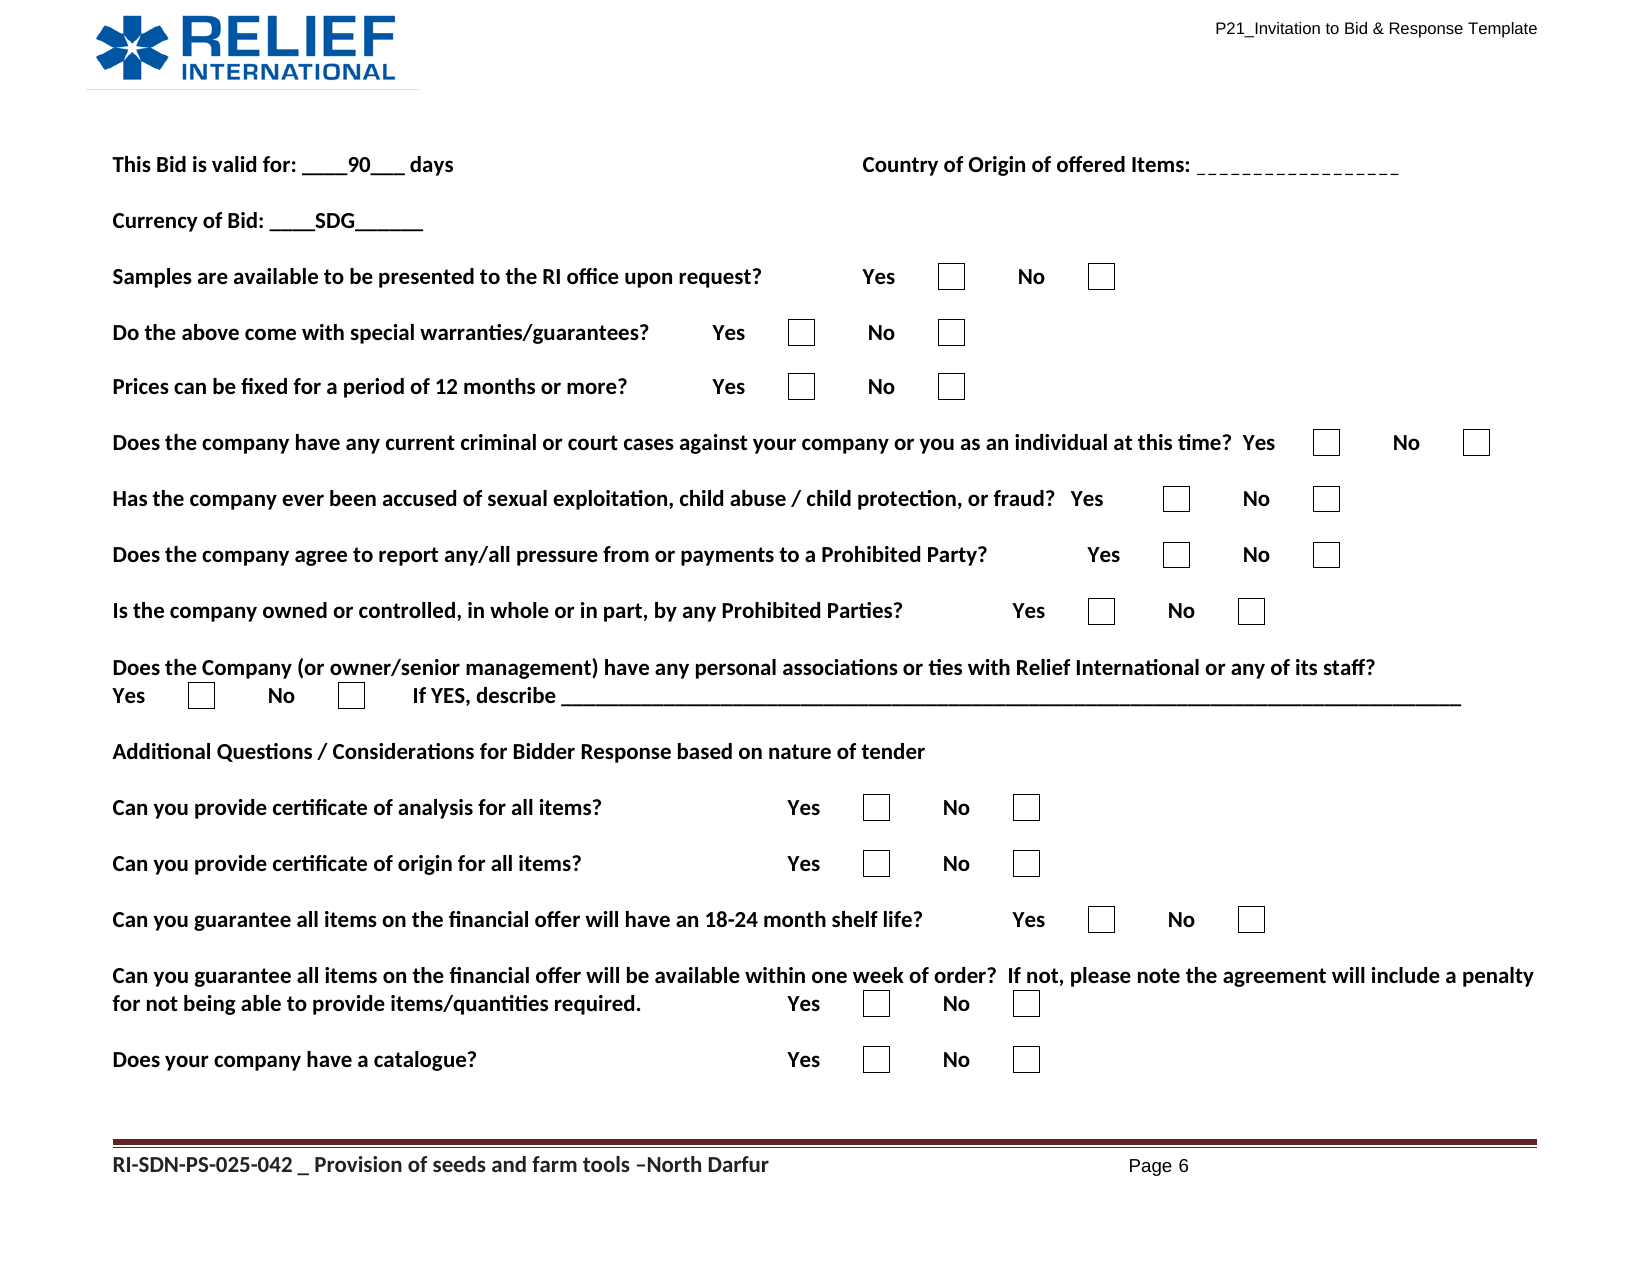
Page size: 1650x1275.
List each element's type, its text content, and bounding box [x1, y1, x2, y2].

text Has the company ever been accused of sexual exploitation, child abuse / child protection, or fraud? Yes No [112, 484, 1537, 513]
text Can you guarantee all items on the financial offer will be available within one week of order? If not, please note the agreement will include a penalty for not being able to provide items/quantities required. Yes No [112, 961, 1537, 1017]
text Samples are available to be presented to the RI office upon request? Yes No [112, 262, 1537, 290]
text Does the Company (or owner/senior management) have any personal associations or ties with Relief International or any of its staff? [112, 653, 1537, 681]
text Prices can be fixed for a period of 12 months or more? Yes No [112, 372, 1537, 401]
text Additional Questions / Considerations for Bidder Response based on nature of tender [112, 737, 1537, 765]
text Can you provide certificate of analysis for all items? Yes No [112, 793, 1537, 821]
picture [85, 0, 419, 90]
text Can you provide certificate of origin for all items? Yes No [112, 849, 1537, 877]
text This Bid is valid for: ____90___ days Country of Origin of offered Items: __________________ [112, 150, 1537, 178]
text Does the company have any current criminal or court cases against your company or you as an individual at this time? Yes No [112, 428, 1537, 457]
text Does your company have a catalogue? Yes No [112, 1045, 1537, 1073]
text Currency of Bid: ____SDG______ [112, 206, 1537, 234]
text Yes No If YES, describe _______________________________________________________________________________ [112, 681, 1537, 709]
text Does the company agree to report any/all pressure from or payments to a Prohibited Party? Yes No [112, 541, 1537, 569]
text Can you guarantee all items on the financial offer will have an 18-24 month shelf life? Yes No [112, 905, 1537, 933]
text Is the company owned or controlled, in whole or in part, by any Prohibited Parties? Yes No [112, 597, 1537, 625]
text Do the above come with special warranties/guarantees? Yes No [112, 318, 1537, 346]
